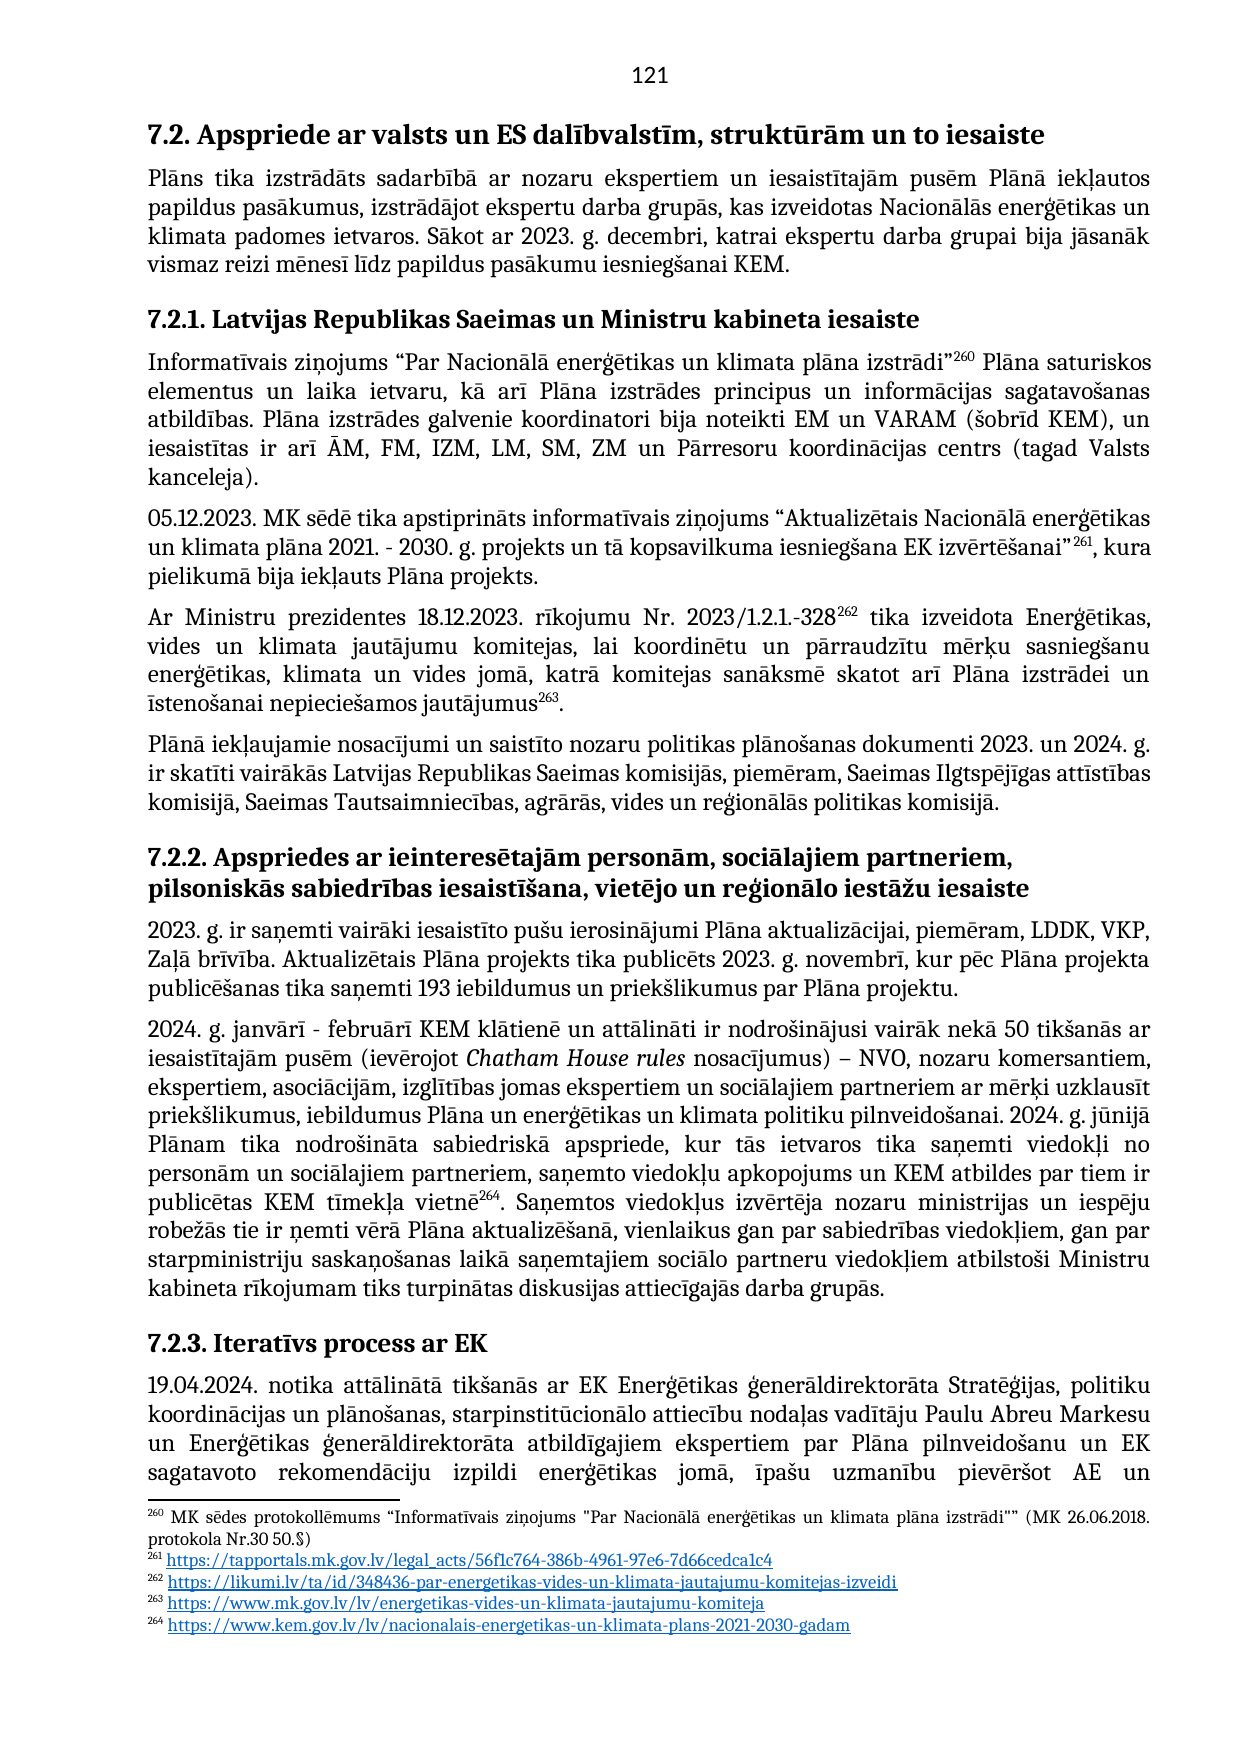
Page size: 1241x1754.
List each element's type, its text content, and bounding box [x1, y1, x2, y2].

subtitle 7.2.2. Apspriedes ar ieinteresētajām personām, sociālajiem partneriem, pilsoniskās sabiedrības iesaistīšana, vietējo un reģionālo iestāžu iesaiste [148, 842, 1152, 904]
subtitle 7.2.1. Latvijas Republikas Saeimas un Ministru kabineta iesaiste [148, 304, 1152, 335]
text 05.12.2023. MK sēdē tika apstiprināts informatīvais ziņojums “Aktualizētais Nacionālā enerģētikas un klimata plāna 2021. - 2030. g. projekts un tā kopsavilkuma iesniegšana EK izvērtēšanai”, kura pielikumā bija iekļauts Plāna projekts. [148, 504, 1152, 590]
text Ar Ministru prezidentes 18.12.2023. rīkojumu Nr. 2023/1.2.1.-328 tika izveidota Enerģētikas, vides un klimata jautājumu komitejas, lai koordinētu un pārraudzītu mērķu sasniegšanu enerģētikas, klimata un vides jomā, katrā komitejas sanāksmē skatot arī Plāna izstrādei un īstenošanai nepieciešamos jautājumus. [148, 603, 1152, 718]
text 2023. g. ir saņemti vairāki iesaistīto pušu ierosinājumi Plāna aktualizācijai, piemēram, LDDK, VKP, Zaļā brīvība. Aktualizētais Plāna projekts tika publicēts 2023. g. novembrī, kur pēc Plāna projekta publicēšanas tika saņemti 193 iebildumus un priekšlikumus par Plāna projektu. [148, 916, 1152, 1003]
text 2024. g. janvārī - februārī KEM klātienē un attālināti ir nodrošinājusi vairāk nekā 50 tikšanās ar iesaistītajām pusēm (ievērojot Chatham House rules nosacījumus) – NVO, nozaru komersantiem, ekspertiem, asociācijām, izglītības jomas ekspertiem un sociālajiem partneriem ar mērķi uzklausīt priekšlikumus, iebildumus Plāna un enerģētikas un klimata politiku pilnveidošanai. 2024. g. jūnijā Plānam tika nodrošināta sabiedriskā apspriede, kur tās ietvaros tika saņemti viedokļi no personām un sociālajiem partneriem, saņemto viedokļu apkopojums un KEM atbildes par tiem ir publicētas KEM tīmekļa vietnē. Saņemtos viedokļus izvērtēja nozaru ministrijas un iespēju robežās tie ir ņemti vērā Plāna aktualizēšanā, vienlaikus gan par sabiedrības viedokļiem, gan par starpministriju saskaņošanas laikā saņemtajiem sociālo partneru viedokļiem atbilstoši Ministru kabineta rīkojumam tiks turpinātas diskusijas attiecīgajās darba grupās. [148, 1015, 1152, 1303]
text Plāns tika izstrādāts sadarbībā ar nozaru ekspertiem un iesaistītajām pusēm Plānā iekļautos papildus pasākumus, izstrādājot ekspertu darba grupās, kas izveidotas Nacionālās enerģētikas un klimata padomes ietvaros. Sākot ar 2023. g. decembri, katrai ekspertu darba grupai bija jāsanāk vismaz reizi mēnesī līdz papildus pasākumu iesniegšanai KEM. [148, 164, 1152, 279]
text Informatīvais ziņojums “Par Nacionālā enerģētikas un klimata plāna izstrādi” Plāna saturiskos elementus un laika ietvaru, kā arī Plāna izstrādes principus un informācijas sagatavošanas atbildības. Plāna izstrādes galvenie koordinatori bija noteikti EM un VARAM (šobrīd KEM), un iesaistītas ir arī ĀM, FM, IZM, LM, SM, ZM un Pārresoru koordinācijas centrs (tagad Valsts kanceleja). [148, 348, 1152, 492]
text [148, 1371, 1152, 1486]
subtitle 7.2. Apspriede ar valsts un ES dalībvalstīm, struktūrām un to iesaiste [148, 118, 1152, 152]
text Plānā iekļaujamie nosacījumi un saistīto nozaru politikas plānošanas dokumenti 2023. un 2024. g. ir skatīti vairākās Latvijas Republikas Saeimas komisijās, piemēram, Saeimas Ilgtspējīgas attīstības komisijā, Saeimas Tautsaimniecības, agrārās, vides un reģionālās politikas komisijā. [148, 730, 1152, 817]
subtitle 7.2.3. Iteratīvs process ar EK [148, 1328, 1152, 1359]
